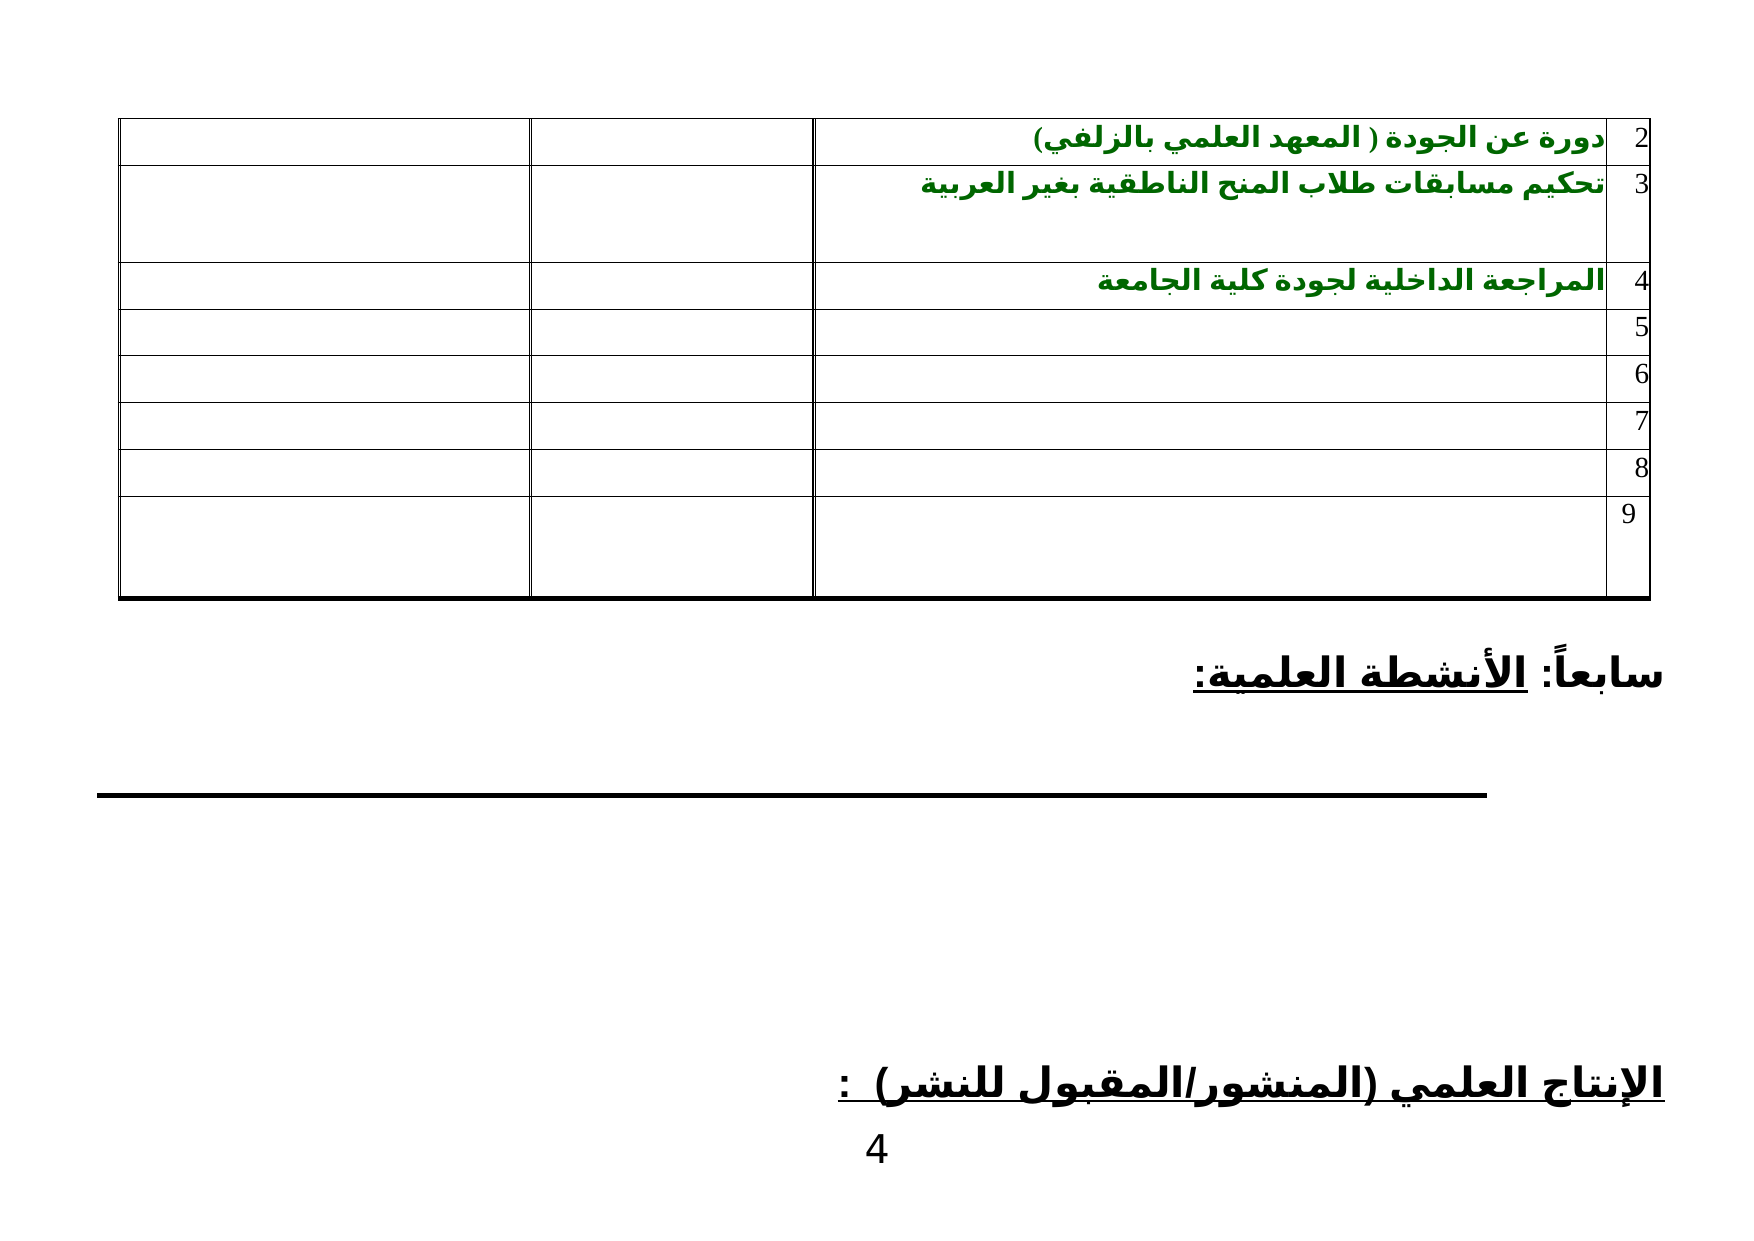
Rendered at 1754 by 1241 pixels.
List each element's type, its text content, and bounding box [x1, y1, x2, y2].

table_cell [816, 403, 1606, 449]
table_cell [121, 166, 529, 262]
table_cell [532, 356, 812, 402]
table_cell 8 [1607, 450, 1649, 496]
text سابعاً: الأنشطة العلمية: [89, 649, 1665, 697]
table_cell [121, 403, 529, 449]
table_cell دورة عن الجودة ( المعهد العلمي بالزلفي) [816, 119, 1606, 165]
table_cell [121, 119, 529, 165]
table_cell 9 [1607, 497, 1649, 596]
table_cell [121, 497, 529, 596]
table_cell [532, 450, 812, 496]
table_cell [121, 356, 529, 402]
table_cell 4 [1607, 263, 1649, 308]
table_cell [121, 450, 529, 496]
table_cell [532, 497, 812, 596]
table_cell [532, 166, 812, 262]
table_cell [816, 497, 1606, 596]
table_cell [532, 403, 812, 449]
table_cell المراجعة الداخلية لجودة كلية الجامعة [816, 263, 1606, 308]
table_cell [532, 119, 812, 165]
table_cell 6 [1607, 356, 1649, 402]
table_cell [816, 356, 1606, 402]
table_cell [532, 310, 812, 355]
text الإنتاج العلمي (المنشور/المقبول للنشر) : [89, 1058, 1665, 1106]
table_cell [121, 310, 529, 355]
table_cell 7 [1607, 403, 1649, 449]
table_cell [121, 263, 529, 308]
table_cell 3 [1607, 166, 1649, 262]
table_cell [532, 263, 812, 308]
table_cell تحكيم مسابقات طلاب المنح الناطقية بغير العربية [816, 166, 1606, 262]
table_cell 5 [1607, 310, 1649, 355]
table_cell 2 [1607, 119, 1649, 165]
table_cell [816, 310, 1606, 355]
table_cell [816, 450, 1606, 496]
